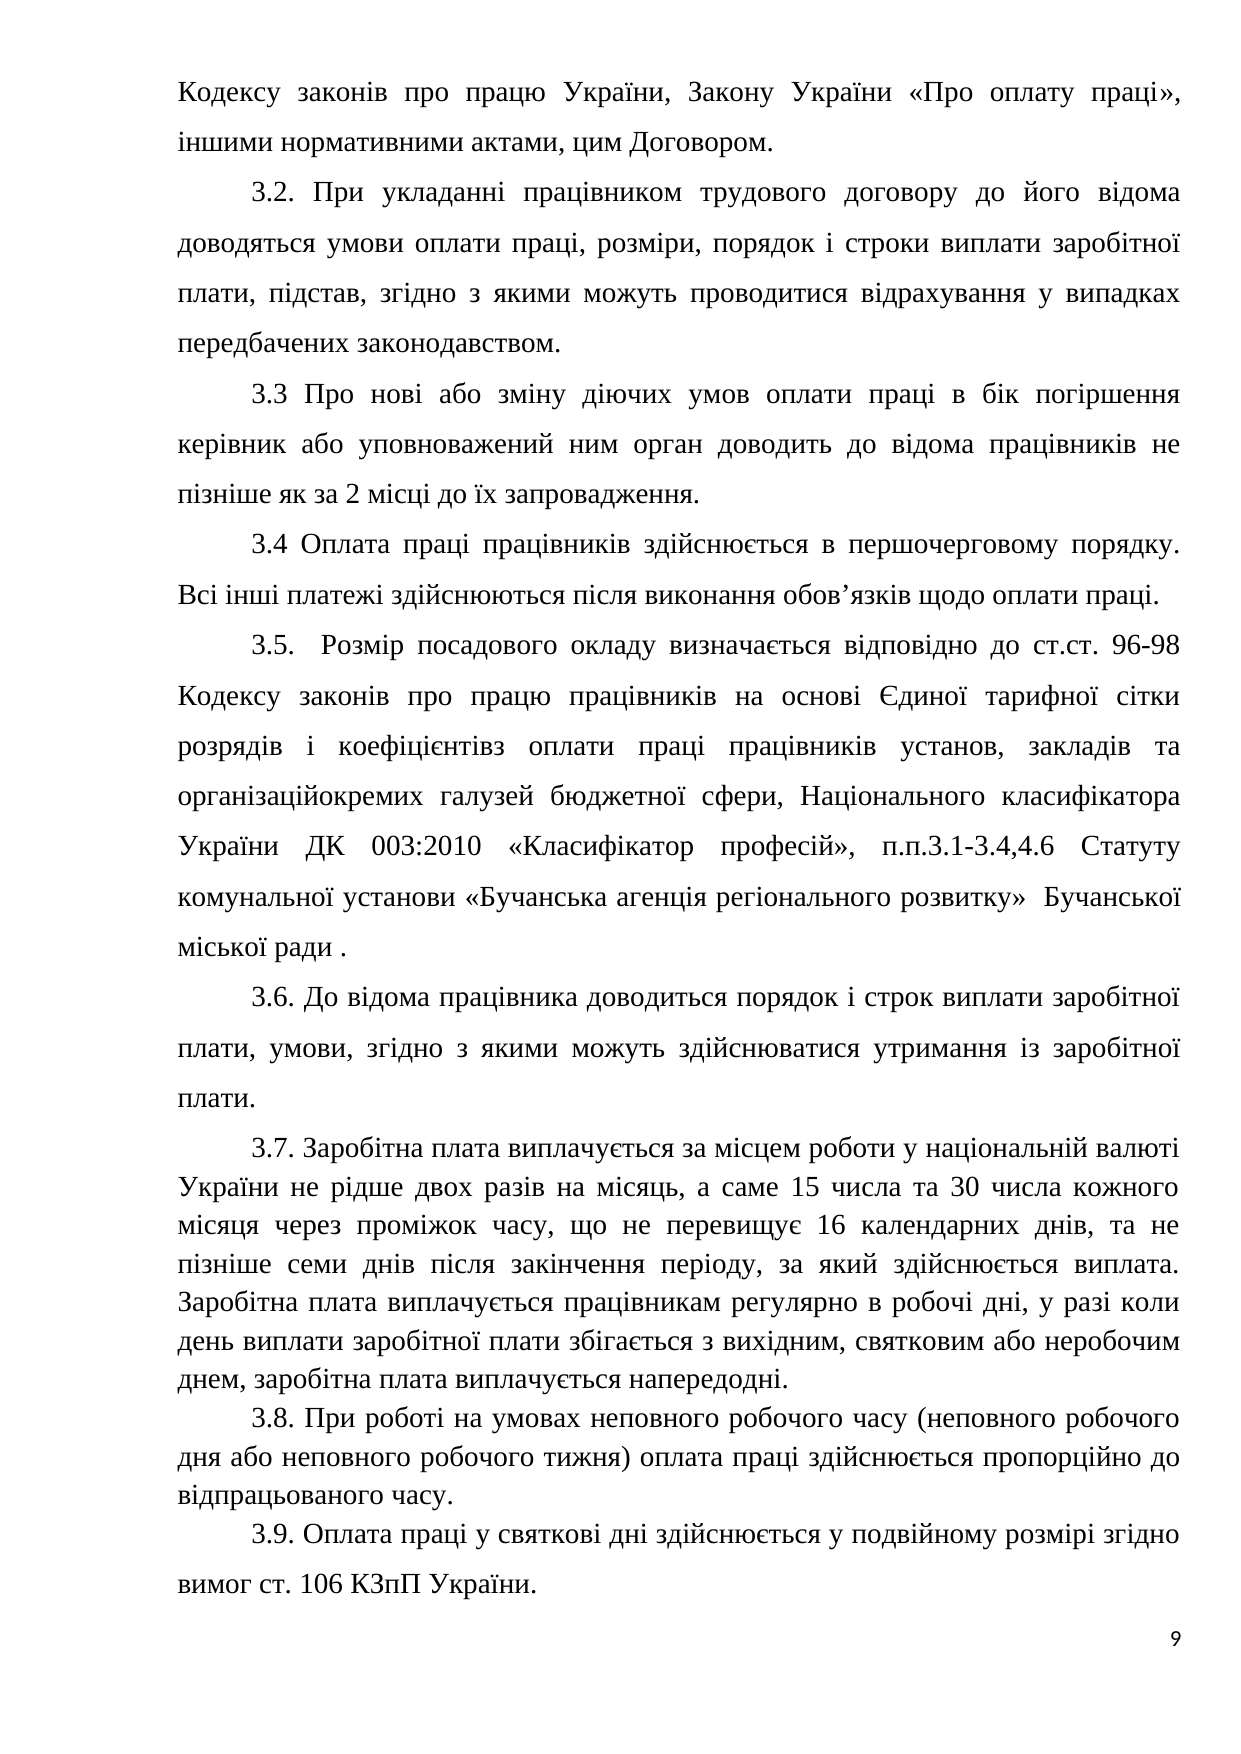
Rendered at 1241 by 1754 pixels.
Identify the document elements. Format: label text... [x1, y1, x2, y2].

text 3.8. При роботі на умовах неповного робочого часу (неповного робочого дня або неповного робочого тижня) оплата праці здійснюється пропорційно до відпрацьованого часу. [177, 1472, 1181, 1511]
text 3.6. До відома працівника доводиться порядок і строк виплати заробітної плати, умови, згідно з якими можуть здійснюватися утримання із заробітної плати. [177, 979, 1181, 1114]
text 3.8. При роботі на умовах неповного робочого часу (неповного робочого дня або неповного робочого тижня) оплата праці здійснюється пропорційно до відпрацьованого часу. [177, 1400, 1181, 1439]
text 3.9. Оплата праці у святкові дні здійснюється у подвійному розмірі згідно вимог ст. 106 КЗпП України. [177, 1516, 1181, 1600]
text 3.2. При укладанні працівником трудового договору до його відома доводяться умови оплати праці, розміри, порядок і строки виплати заробітної плати, підстав, згідно з якими можуть проводитися відрахування у випадках передбачених законодавством. [177, 174, 1181, 359]
text 3.7. Заробітна плата виплачується за місцем роботи у національній валюті України не рідше двох разів на місяць, а саме 15 числа та 30 числа кожного місяця через проміжок часу, що не перевищує 16 календарних днів, та не пізніше семи днів після закінчення періоду, за який здійснюється виплата. Заробітна плата виплачується працівникам регулярно в робочі дні, у разі коли день виплати заробітної плати збігається з вихідним, святковим або неробочим днем, заробітна плата виплачується напередодні. [177, 1357, 1181, 1395]
text 3.5. Розмір посадового окладу визначається відповідно до ст.ст. 96-98 Кодексу законів про працю працівників на основі Єдиної тарифної сітки розрядів і коефіцієнтівз оплати праці працівників установ, закладів та організаційокремих галузей бюджетної сфери, Національного класифікатора України ДК 003:2010 «Класифікатор професій», п.п.3.1-3.4,4.6 Статуту комунальної установи «Бучанська агенція регіонального розвитку» Бучанської міської ради . [177, 627, 1181, 963]
text 3.3 Про нові або зміну діючих умов оплати праці в бік погіршення керівник або уповноважений ним орган доводить до відома працівників не пізніше як за 2 місці до їх запровадження. [177, 376, 1181, 510]
text 3.4 Оплата праці працівників здійснюється в першочерговому порядку. Всі інші платежі здійснюються після виконання обов’язків щодо оплати праці. [177, 527, 1181, 611]
text 3.7. Заробітна плата виплачується за місцем роботи у національній валюті України не рідше двох разів на місяць, а саме 15 числа та 30 числа кожного місяця через проміжок часу, що не перевищує 16 календарних днів, та не пізніше семи днів після закінчення періоду, за який здійснюється виплата. Заробітна плата виплачується працівникам регулярно в робочі дні, у разі коли день виплати заробітної плати збігається з вихідним, святковим або неробочим днем, заробітна плата виплачується напередодні. [177, 1130, 1181, 1285]
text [177, 74, 1181, 158]
